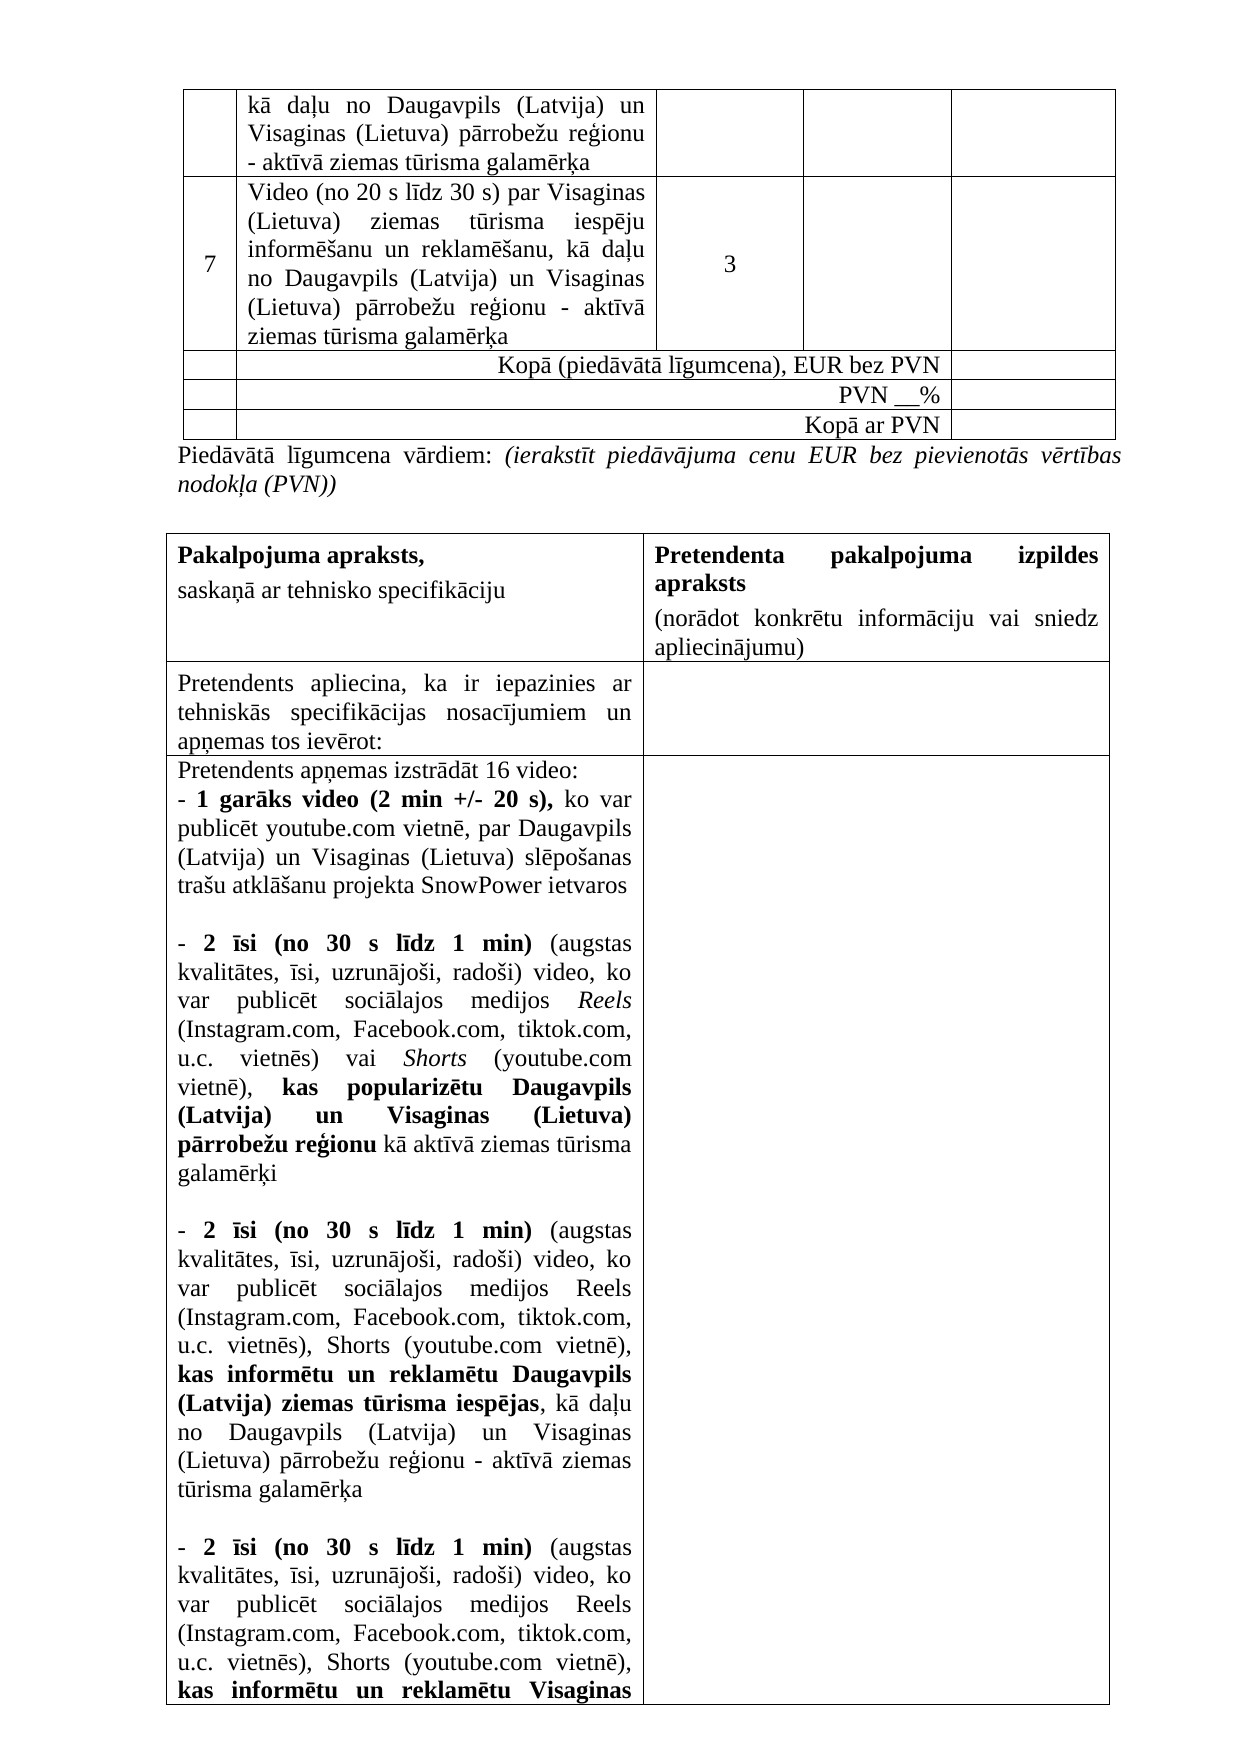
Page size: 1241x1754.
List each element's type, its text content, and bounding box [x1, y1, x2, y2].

table_cell Video (no 20 s līdz 30 s) par Visaginas (Lietuva) ziemas tūrisma iespēju informēšanu un reklamēšanu, kā daļu no Daugavpils (Latvija) un Visaginas (Lietuva) pārrobežu reģionu - aktīvā ziemas tūrisma galamērķa [237, 177, 656, 349]
table_cell 3 [657, 90, 803, 176]
table_header Pretendenta pakalpojuma izpildes apraksts (norādot konkrētu informāciju vai sniedz apliecinājumu) [644, 534, 1109, 661]
table_cell [184, 351, 236, 379]
table_header Pakalpojuma apraksts, saskaņā ar tehnisko specifikāciju [167, 534, 643, 661]
table_cell PVN __% [237, 380, 951, 409]
table_cell Kopā ar PVN [237, 410, 951, 439]
table_cell 3 [657, 177, 803, 349]
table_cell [167, 756, 643, 1704]
table_cell [952, 410, 1115, 439]
table_cell [952, 90, 1115, 176]
text Piedāvātā līgumcena vārdiem: (ierakstīt piedāvājuma cenu EUR bez pievienotās vērtības nodokļa (PVN)) [177, 440, 1122, 497]
table_cell [804, 177, 951, 349]
table_cell [644, 756, 1109, 1704]
table_cell 7 [184, 177, 236, 349]
table_cell Pretendents apliecina, ka ir iepazinies ar tehniskās specifikācijas nosacījumiem un apņemas tos ievērot: [167, 662, 643, 754]
table_cell [184, 380, 236, 409]
table_cell [184, 410, 236, 439]
table_cell [952, 177, 1115, 349]
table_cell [237, 90, 656, 176]
table_cell Kopā (piedāvātā līgumcena), EUR bez PVN [237, 351, 951, 379]
table_cell 6 [184, 90, 236, 176]
table_cell [952, 380, 1115, 409]
table_cell [804, 90, 951, 176]
table_cell [952, 351, 1115, 379]
table_cell [644, 662, 1109, 754]
